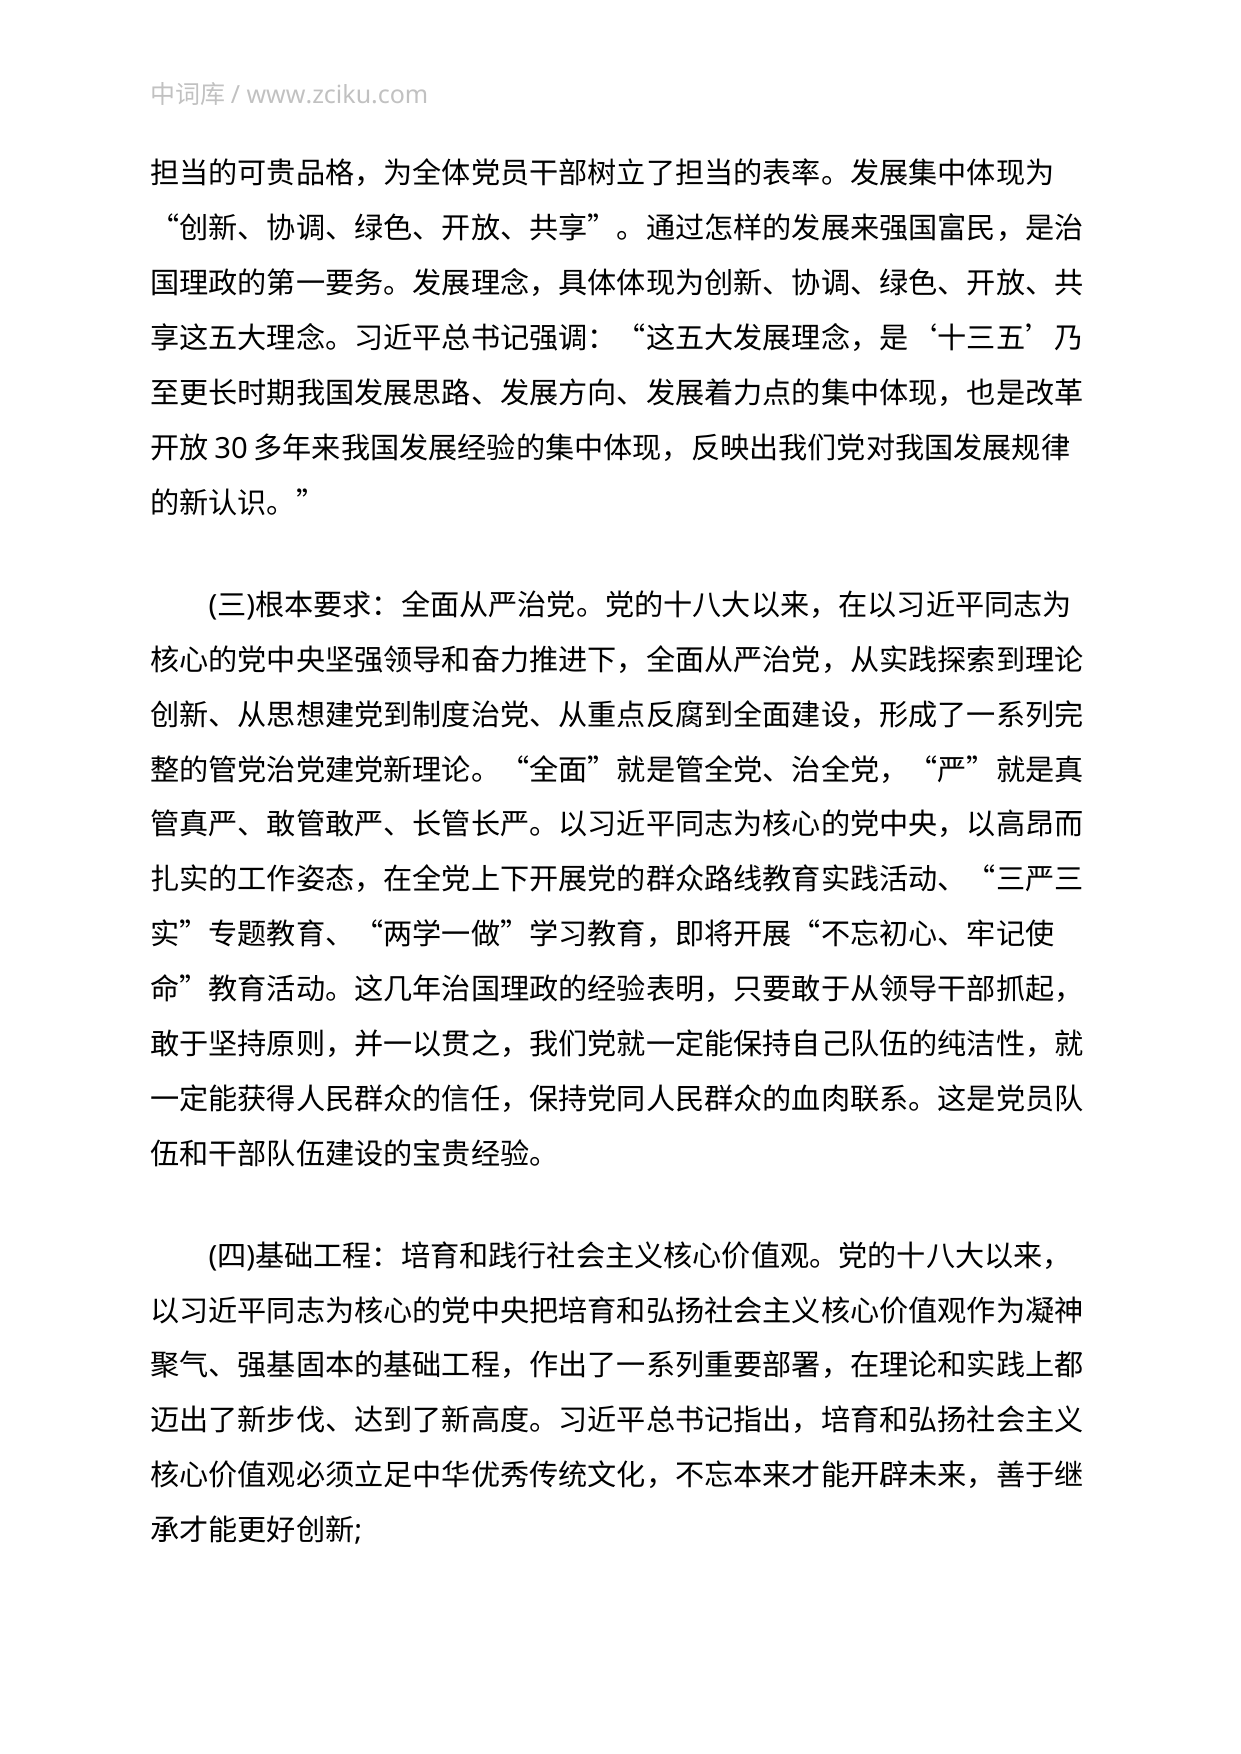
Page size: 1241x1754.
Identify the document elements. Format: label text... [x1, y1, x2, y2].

text (三)根本要求：全面从严治党。党的十八大以来，在以习近平同志为核心的党中央坚强领导和奋力推进下，全面从严治党，从实践探索到理论创新、从思想建党到制度治党、从重点反腐到全面建设，形成了一系列完整的管党治党建党新理论。“全面”就是管全党、治全党，“严”就是真管真严、敢管敢严、长管长严。以习近平同志为核心的党中央，以高昂而扎实的工作姿态，在全党上下开展党的群众路线教育实践活动、“三严三实”专题教育、“两学一做”学习教育，即将开展“不忘初心、牢记使命”教育活动。这几年治国理政的经验表明，只要敢于从领导干部抓起，敢于坚持原则，并一以贯之，我们党就一定能保持自己队伍的纯洁性，就一定能获得人民群众的信任，保持党同人民群众的血肉联系。这是党员队伍和干部队伍建设的宝贵经验。 [150, 581, 1090, 1173]
text (四)基础工程：培育和践行社会主义核心价值观。党的十八大以来，以习近平同志为核心的党中央把培育和弘扬社会主义核心价值观作为凝神聚气、强基固本的基础工程，作出了一系列重要部署，在理论和实践上都迈出了新步伐、达到了新高度。习近平总书记指出，培育和弘扬社会主义核心价值观必须立足中华优秀传统文化，不忘本来才能开辟未来，善于继承才能更好创新; [150, 1232, 1090, 1549]
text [150, 150, 1090, 522]
